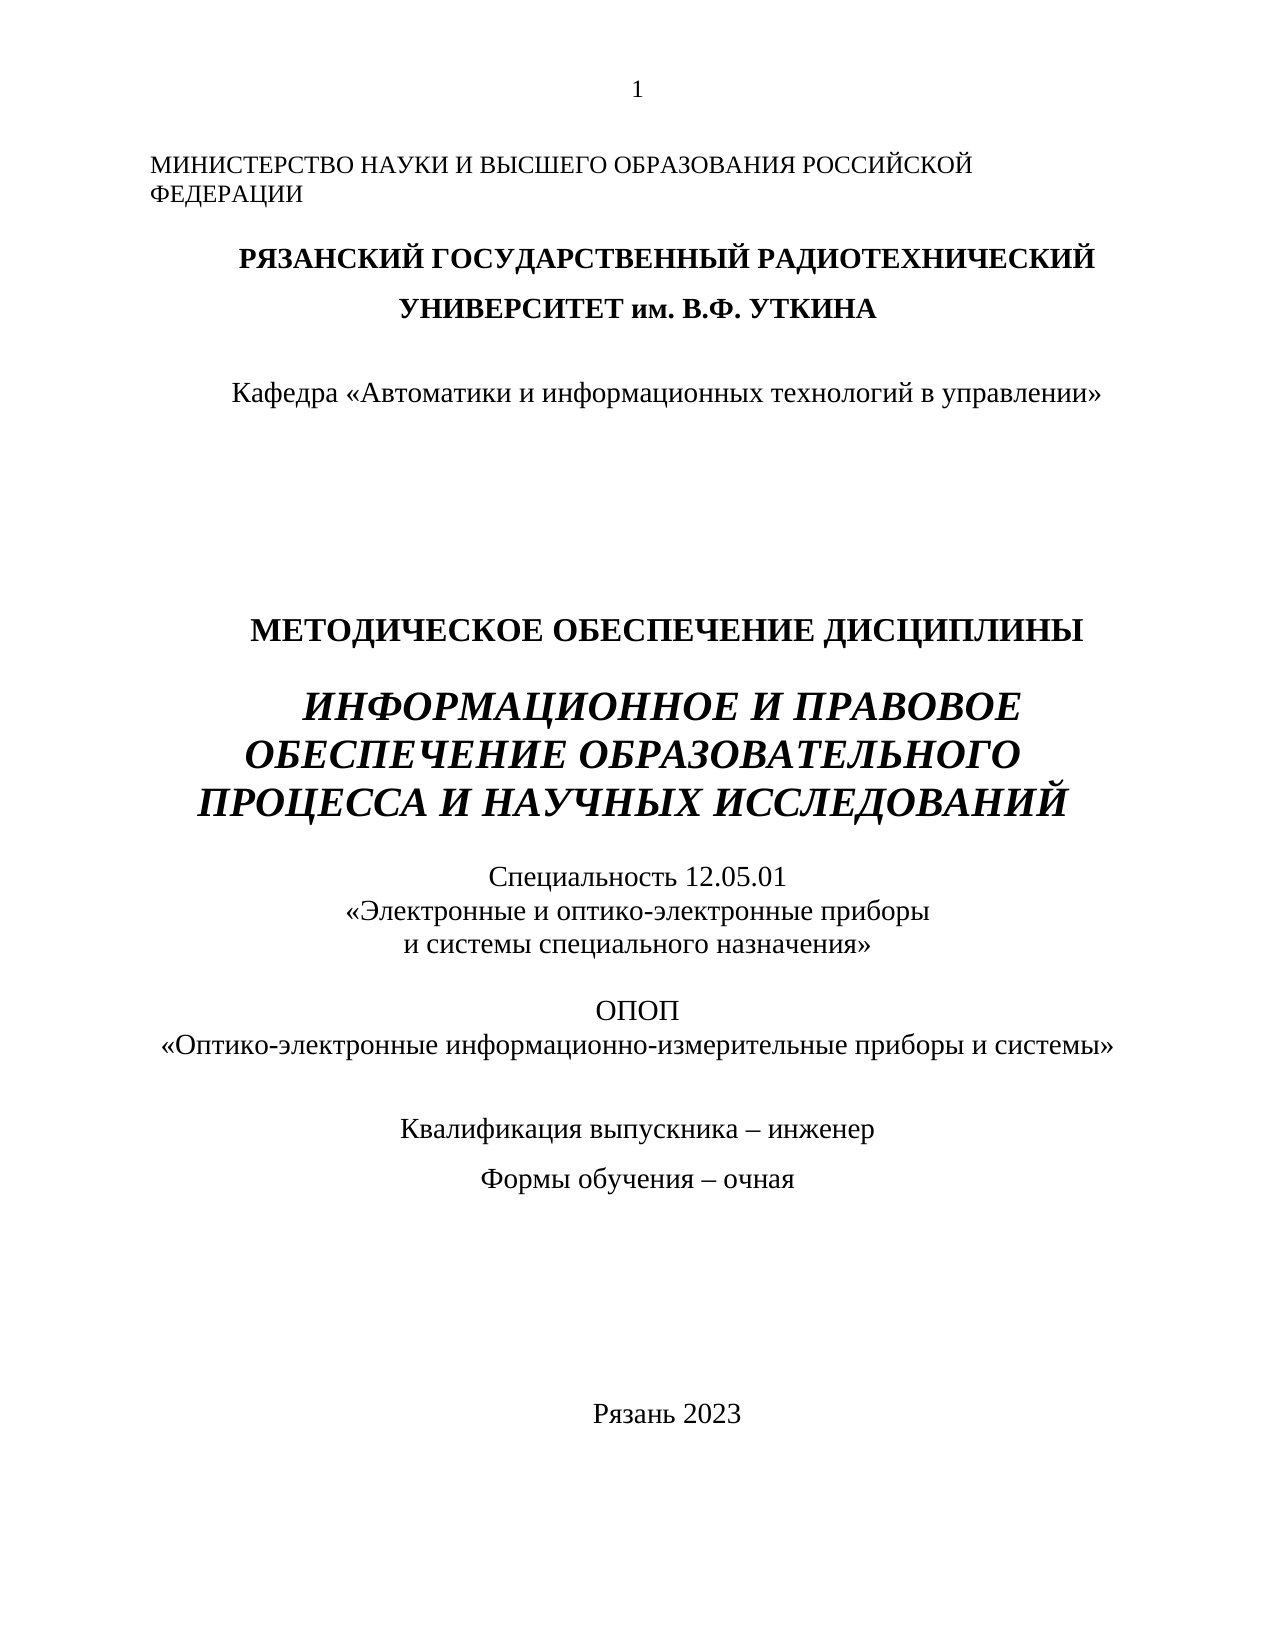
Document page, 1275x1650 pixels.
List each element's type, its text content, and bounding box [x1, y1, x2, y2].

text Квалификация выпускника – инженер [150, 1111, 1125, 1144]
text и системы специального назначения» [150, 926, 1125, 960]
text РЯЗАНСКИЙ ГОСУДАРСТВЕННЫЙ РАДИОТЕХНИЧЕСКИЙ УНИВЕРСИТЕТ им. В.Ф. УТКИНА [150, 241, 1125, 325]
text МЕТОДИЧЕСКОЕ ОБЕСПЕЧЕНИЕ ДИСЦИПЛИНЫ [150, 610, 1125, 648]
text ОПОП [150, 993, 1125, 1027]
text Формы обучения – очная [150, 1161, 1125, 1194]
text Специальность 12.05.01 [150, 859, 1125, 893]
text Кафедра «Автоматики и информационных технологий в управлении» [150, 375, 1125, 409]
text «Оптико-электронные информационно-измерительные приборы и системы» [150, 1027, 1125, 1060]
text Рязань 2023 [150, 1396, 1125, 1429]
text ИНФОРМАЦИОННОЕ И ПРАВОВОЕ ОБЕСПЕЧЕНИЕ ОБРАЗОВАТЕЛЬНОГО ПРОЦЕССА И НАУЧНЫХ ИССЛЕДОВАНИЙ [150, 682, 1116, 826]
text «Электронные и оптико-электронные приборы [150, 893, 1125, 926]
